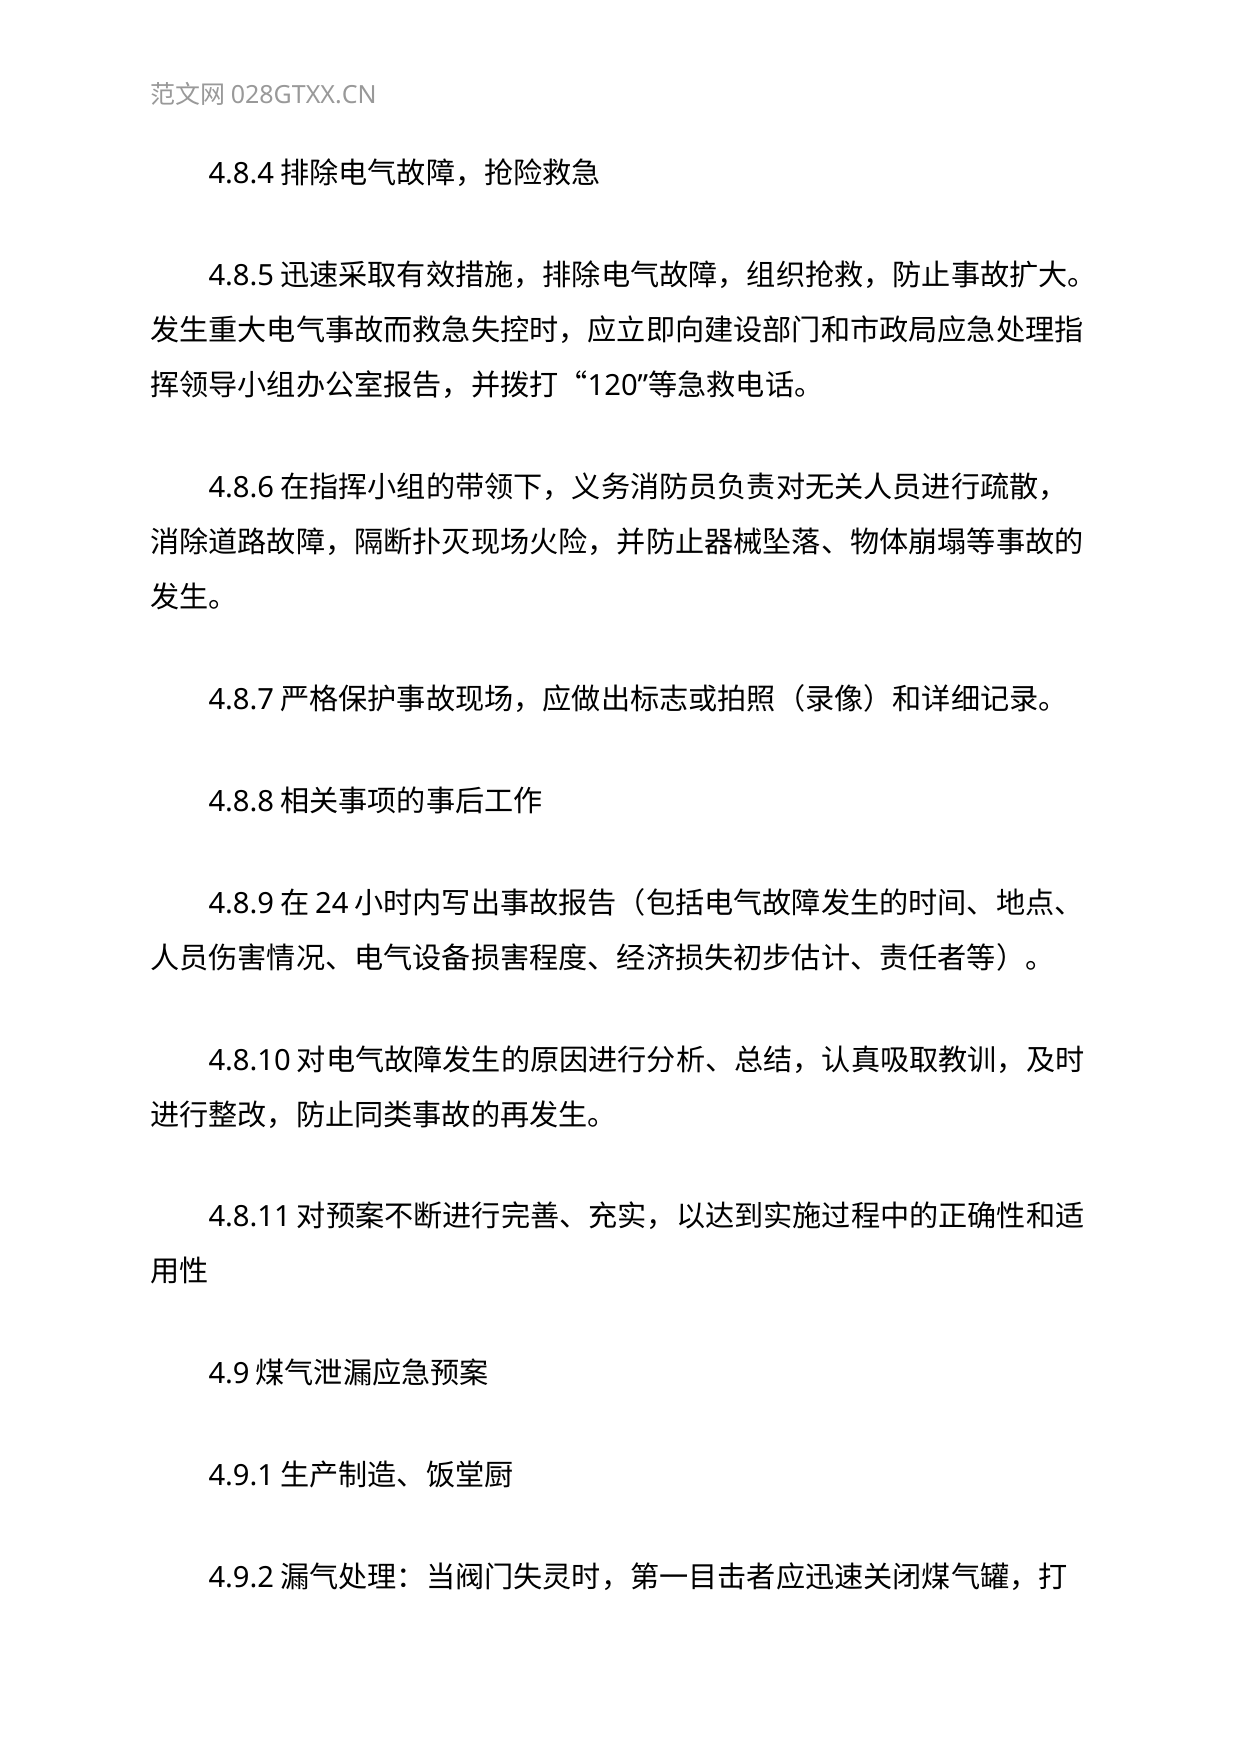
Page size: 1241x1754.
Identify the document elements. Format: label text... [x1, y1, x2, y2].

text 4.9.1生产制造、饭堂厨 [150, 1452, 1090, 1494]
text 4.8.9在24小时内写出事故报告（包括电气故障发生的时间、地点、人员伤害情况、电气设备损害程度、经济损失初步估计、责任者等）。 [150, 879, 1090, 977]
text 4.8.4排除电气故障，抢险救急 [150, 150, 1090, 192]
text 4.8.8相关事项的事后工作 [150, 777, 1090, 820]
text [150, 1554, 1090, 1596]
text 4.8.6在指挥小组的带领下，义务消防员负责对无关人员进行疏散，消除道路故障，隔断扑灭现场火险，并防止器械坠落、物体崩塌等事故的发生。 [150, 464, 1090, 616]
text 4.9煤气泄漏应急预案 [150, 1350, 1090, 1392]
text 4.8.5迅速采取有效措施，排除电气故障，组织抢救，防止事故扩大。发生重大电气事故而救急失控时，应立即向建设部门和市政局应急处理指挥领导小组办公室报告，并拨打“120”等急救电话。 [150, 252, 1090, 404]
text 4.8.11对预案不断进行完善、充实，以达到实施过程中的正确性和适用性 [150, 1193, 1090, 1290]
text 4.8.10对电气故障发生的原因进行分析、总结，认真吸取教训，及时进行整改，防止同类事故的再发生。 [150, 1036, 1090, 1133]
text 4.8.7严格保护事故现场，应做出标志或拍照（录像）和详细记录。 [150, 676, 1090, 718]
